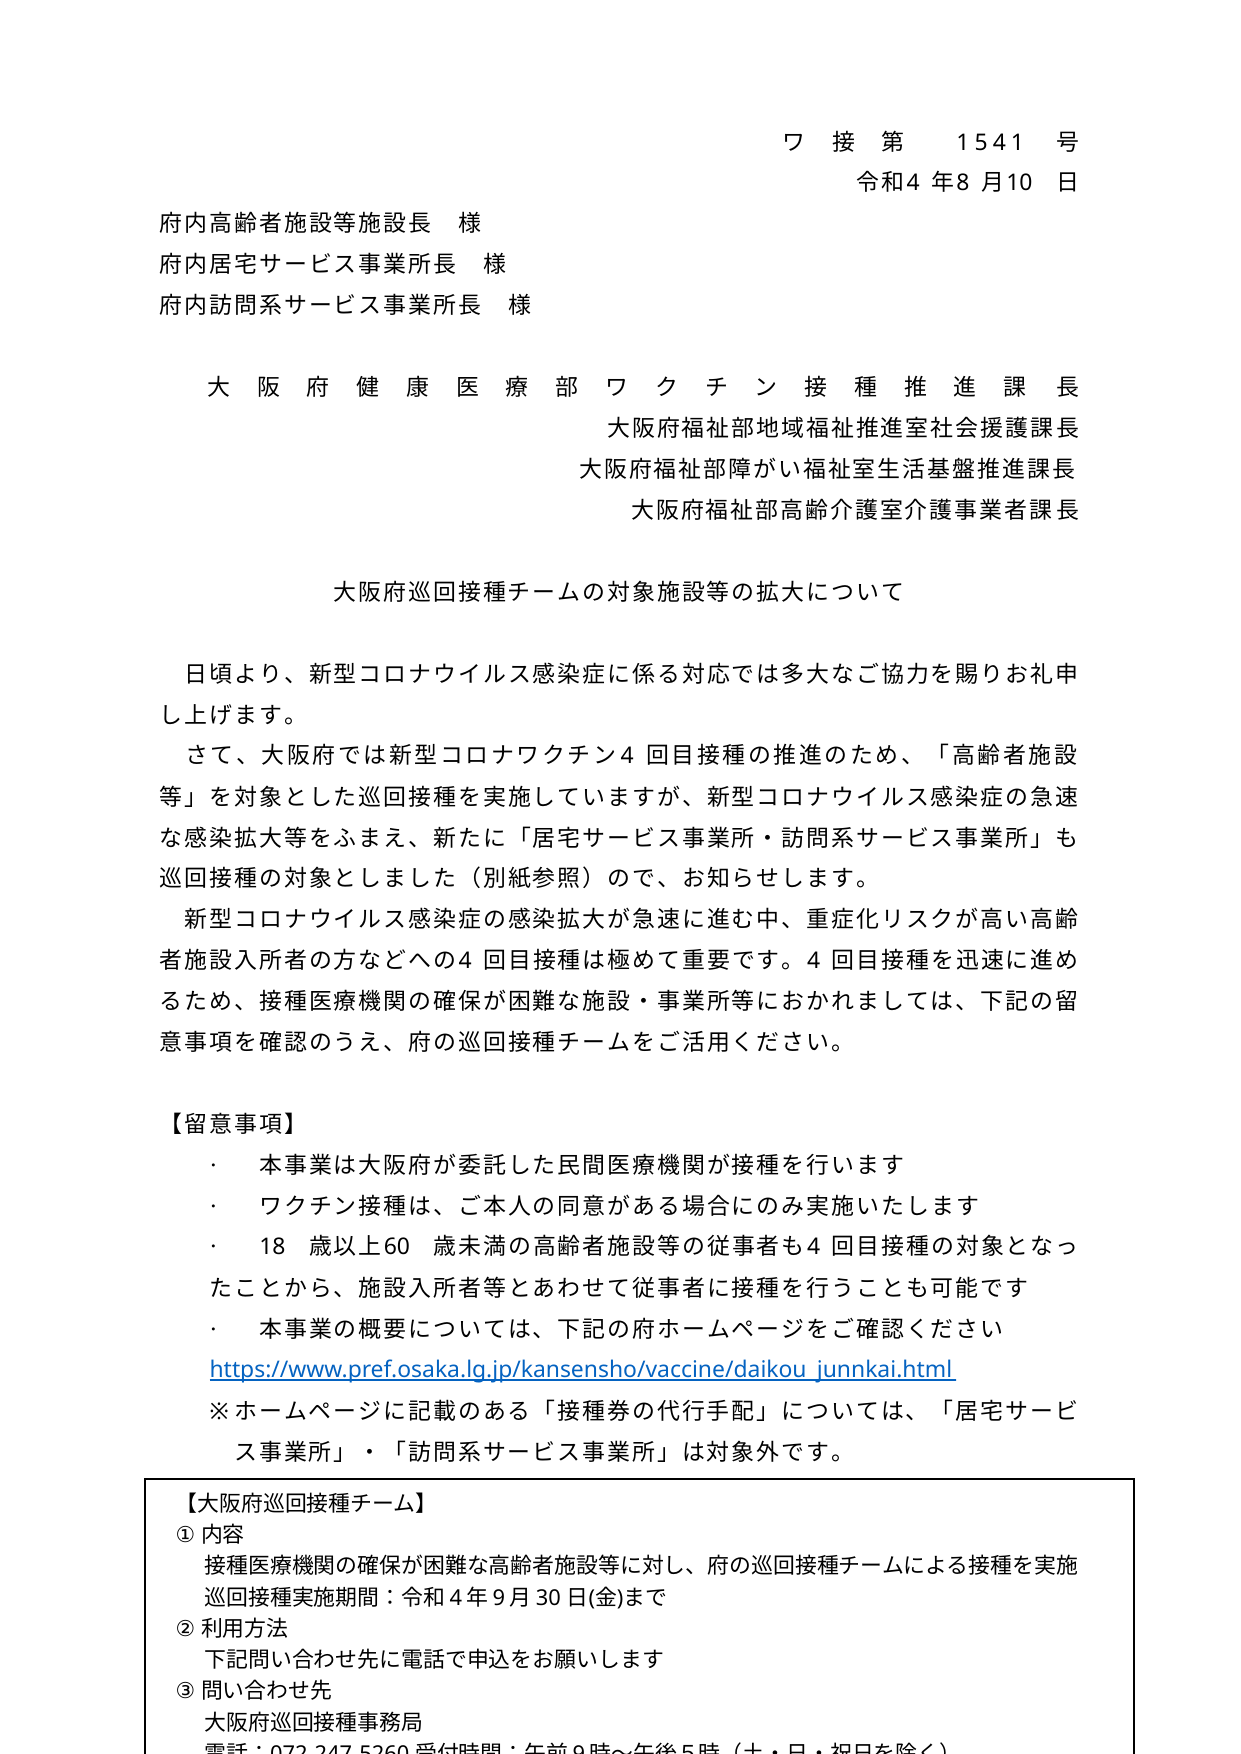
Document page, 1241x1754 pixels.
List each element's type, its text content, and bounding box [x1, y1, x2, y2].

text 府内居宅サービス事業所長 様 [159, 242, 1081, 283]
list 本事業は大阪府が委託した民間医療機関が接種を行います [189, 1143, 1081, 1184]
text 令和4年8月10日 [159, 161, 1081, 201]
text https://www.pref.osaka.lg.jp/kansensho/vaccine/daikou_junnkai.html [159, 1348, 1081, 1389]
text 【留意事項】 [159, 1102, 1081, 1143]
text 大阪府福祉部高齢介護室介護事業者課長 [159, 488, 1081, 529]
text ワ接第1541号 [159, 119, 1081, 161]
text 新型コロナウイルス感染症の感染拡大が急速に進む中、重症化リスクが高い高齢者施設入所者の方などへの4回目接種は極めて重要です。4回目接種を迅速に進めるため、接種医療機関の確保が困難な施設・事業所等におかれましては、下記の留意事項を確認のうえ、府の巡回接種チームをご活用ください。 [159, 897, 1081, 1061]
text 大阪府福祉部地域福祉推進室社会援護課⻑ [159, 406, 1081, 447]
list 本事業の概要については、下記の府ホームページをご確認ください [189, 1307, 1081, 1348]
text 府内訪問系サービス事業所長 様 [159, 283, 1081, 324]
list ホームページに記載のある「接種券の代行手配」については、「居宅サービス事業所」・「訪問系サービス事業所」は対象外です。 [204, 1389, 1081, 1471]
text 大阪府福祉部障がい福祉室生活基盤推進課長 [159, 447, 1081, 488]
text さて、大阪府では新型コロナワクチン4回目接種の推進のため、「高齢者施設等」を対象とした巡回接種を実施していますが、新型コロナウイルス感染症の急速な感染拡大等をふまえ、新たに「居宅サービス事業所・訪問系サービス事業所」も巡回接種の対象としました（別紙参照）ので、お知らせします。 [159, 734, 1081, 897]
text 府内高齢者施設等施設長 様 [159, 201, 1081, 242]
text 大阪府巡回接種チームの対象施設等の拡大について [159, 570, 1081, 611]
list 18歳以上60歳未満の高齢者施設等の従事者も4回目接種の対象となったことから、施設入所者等とあわせて従事者に接種を行うことも可能です [189, 1225, 1081, 1307]
list ワクチン接種は、ご本人の同意がある場合にのみ実施いたします [189, 1184, 1081, 1225]
text 日頃より、新型コロナウイルス感染症に係る対応では多大なご協力を賜りお礼申し上げます。 [159, 652, 1081, 734]
text 大阪府健康医療部ワクチン接種推進課長 [159, 365, 1081, 406]
